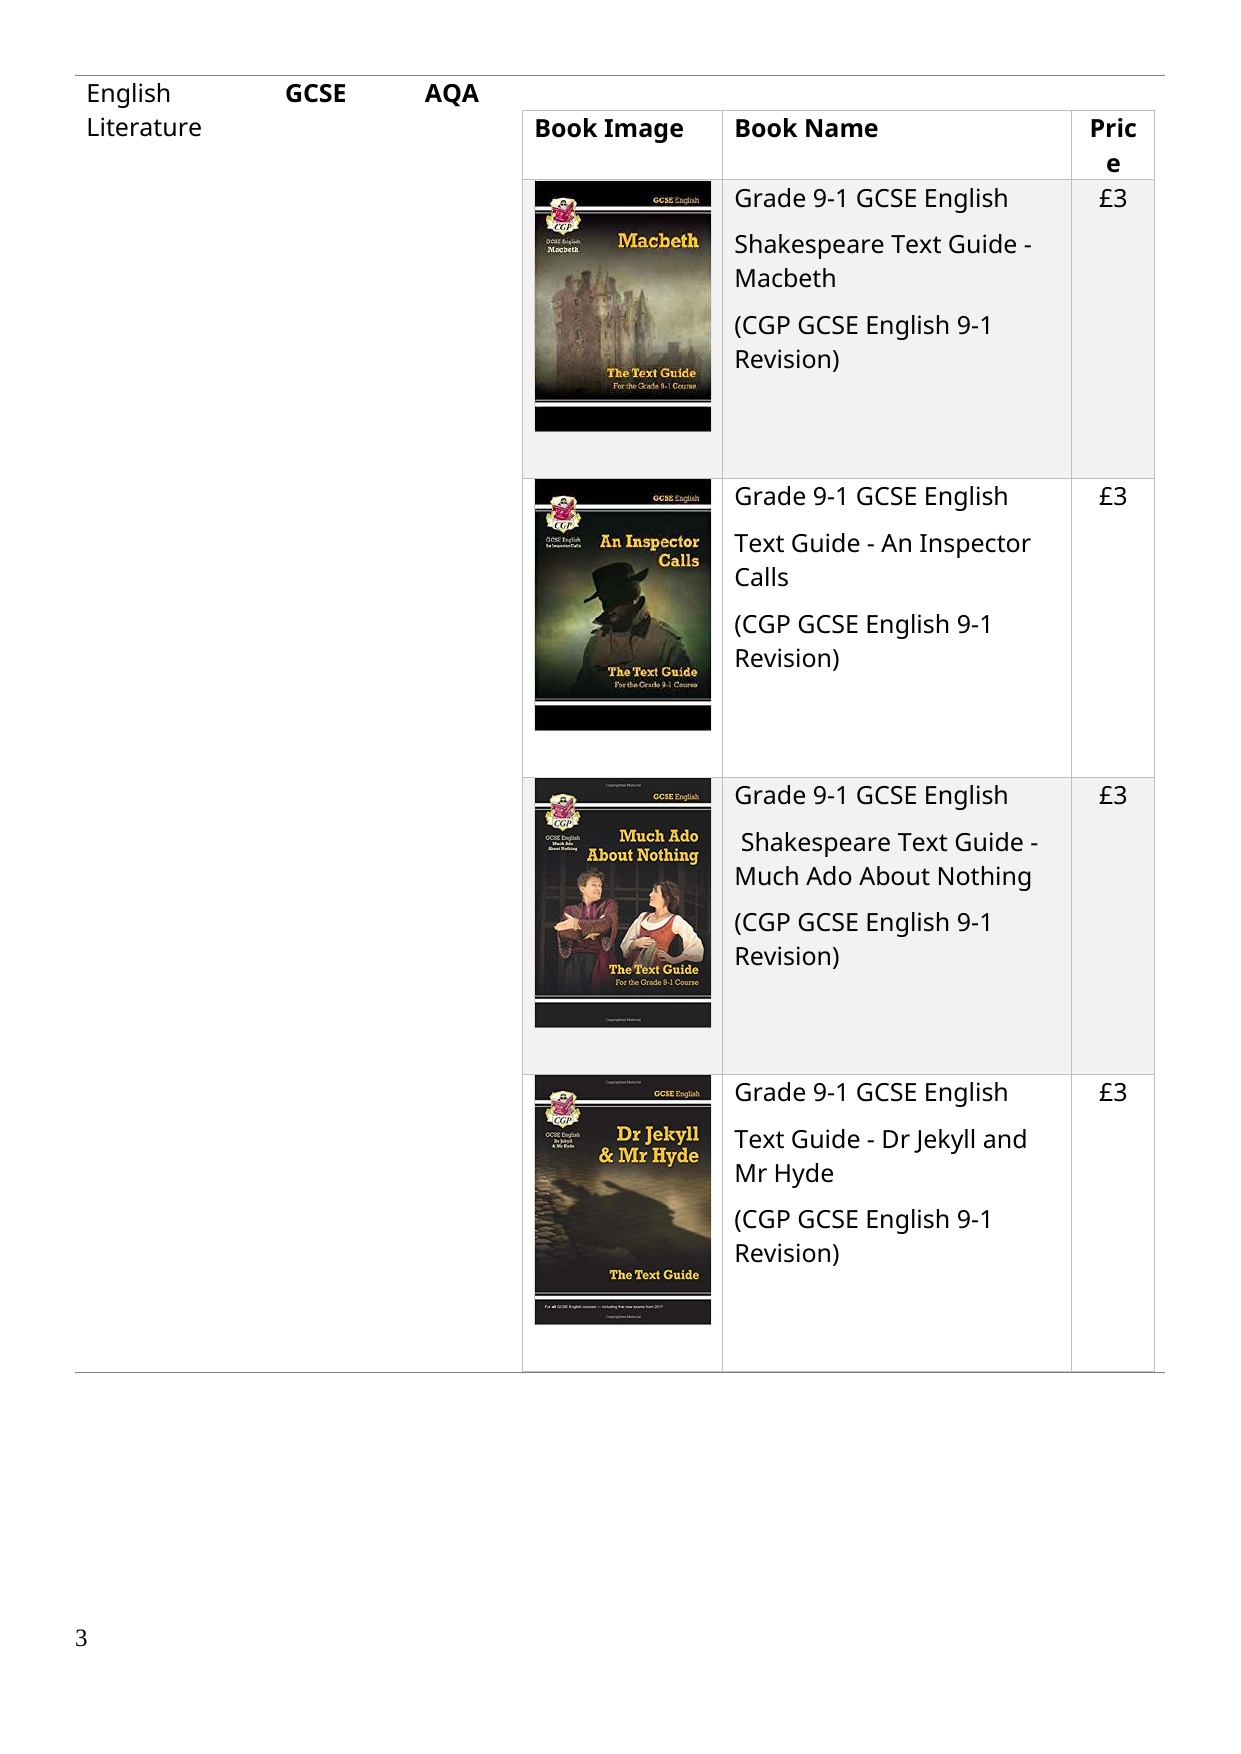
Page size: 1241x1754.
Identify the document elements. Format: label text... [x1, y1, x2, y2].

table_header English Literature [75, 76, 239, 1372]
table_header AQA [392, 76, 511, 1372]
picture [534, 180, 712, 432]
picture [534, 1075, 712, 1325]
table_header [511, 76, 1165, 1372]
table_header GCSE [239, 76, 392, 1372]
picture [534, 479, 712, 731]
picture [534, 777, 712, 1028]
